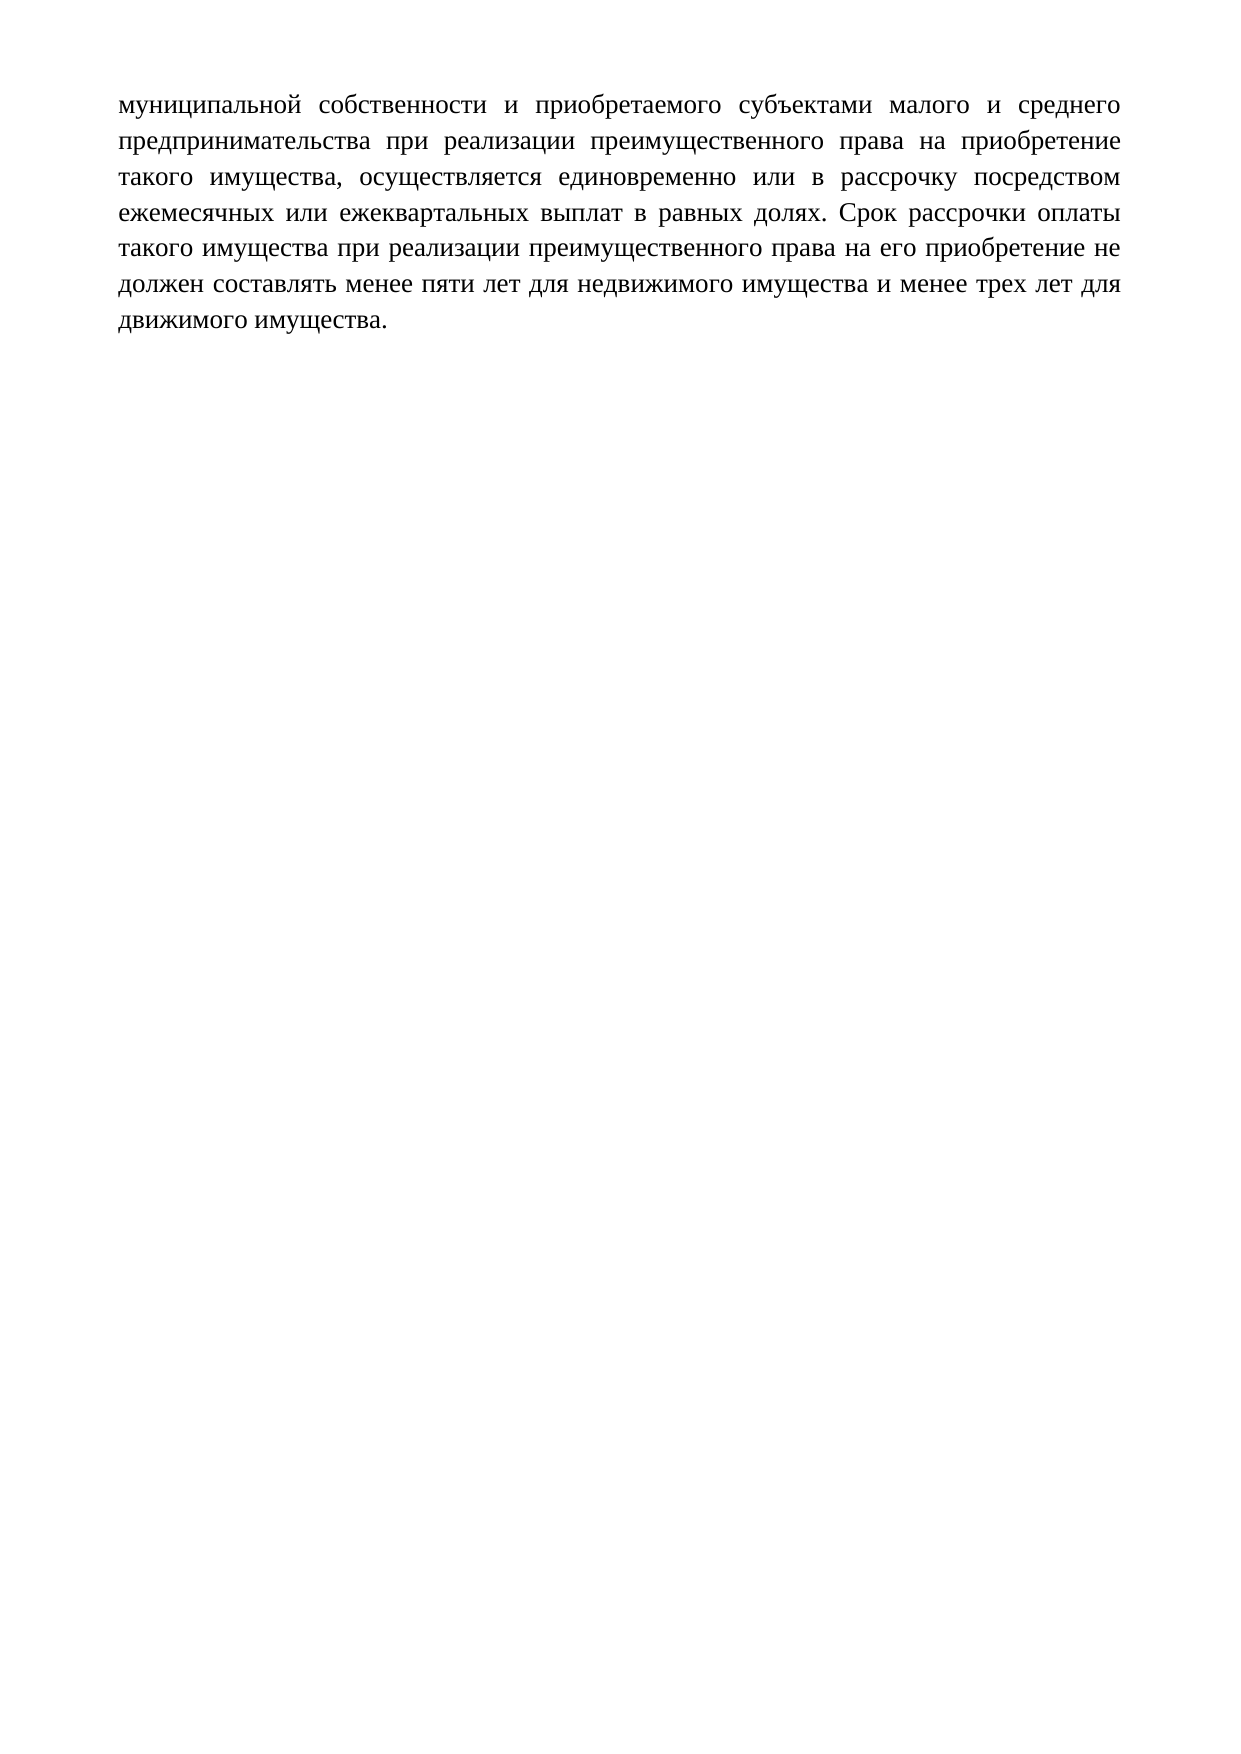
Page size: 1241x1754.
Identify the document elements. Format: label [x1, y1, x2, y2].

text [118, 89, 1122, 334]
